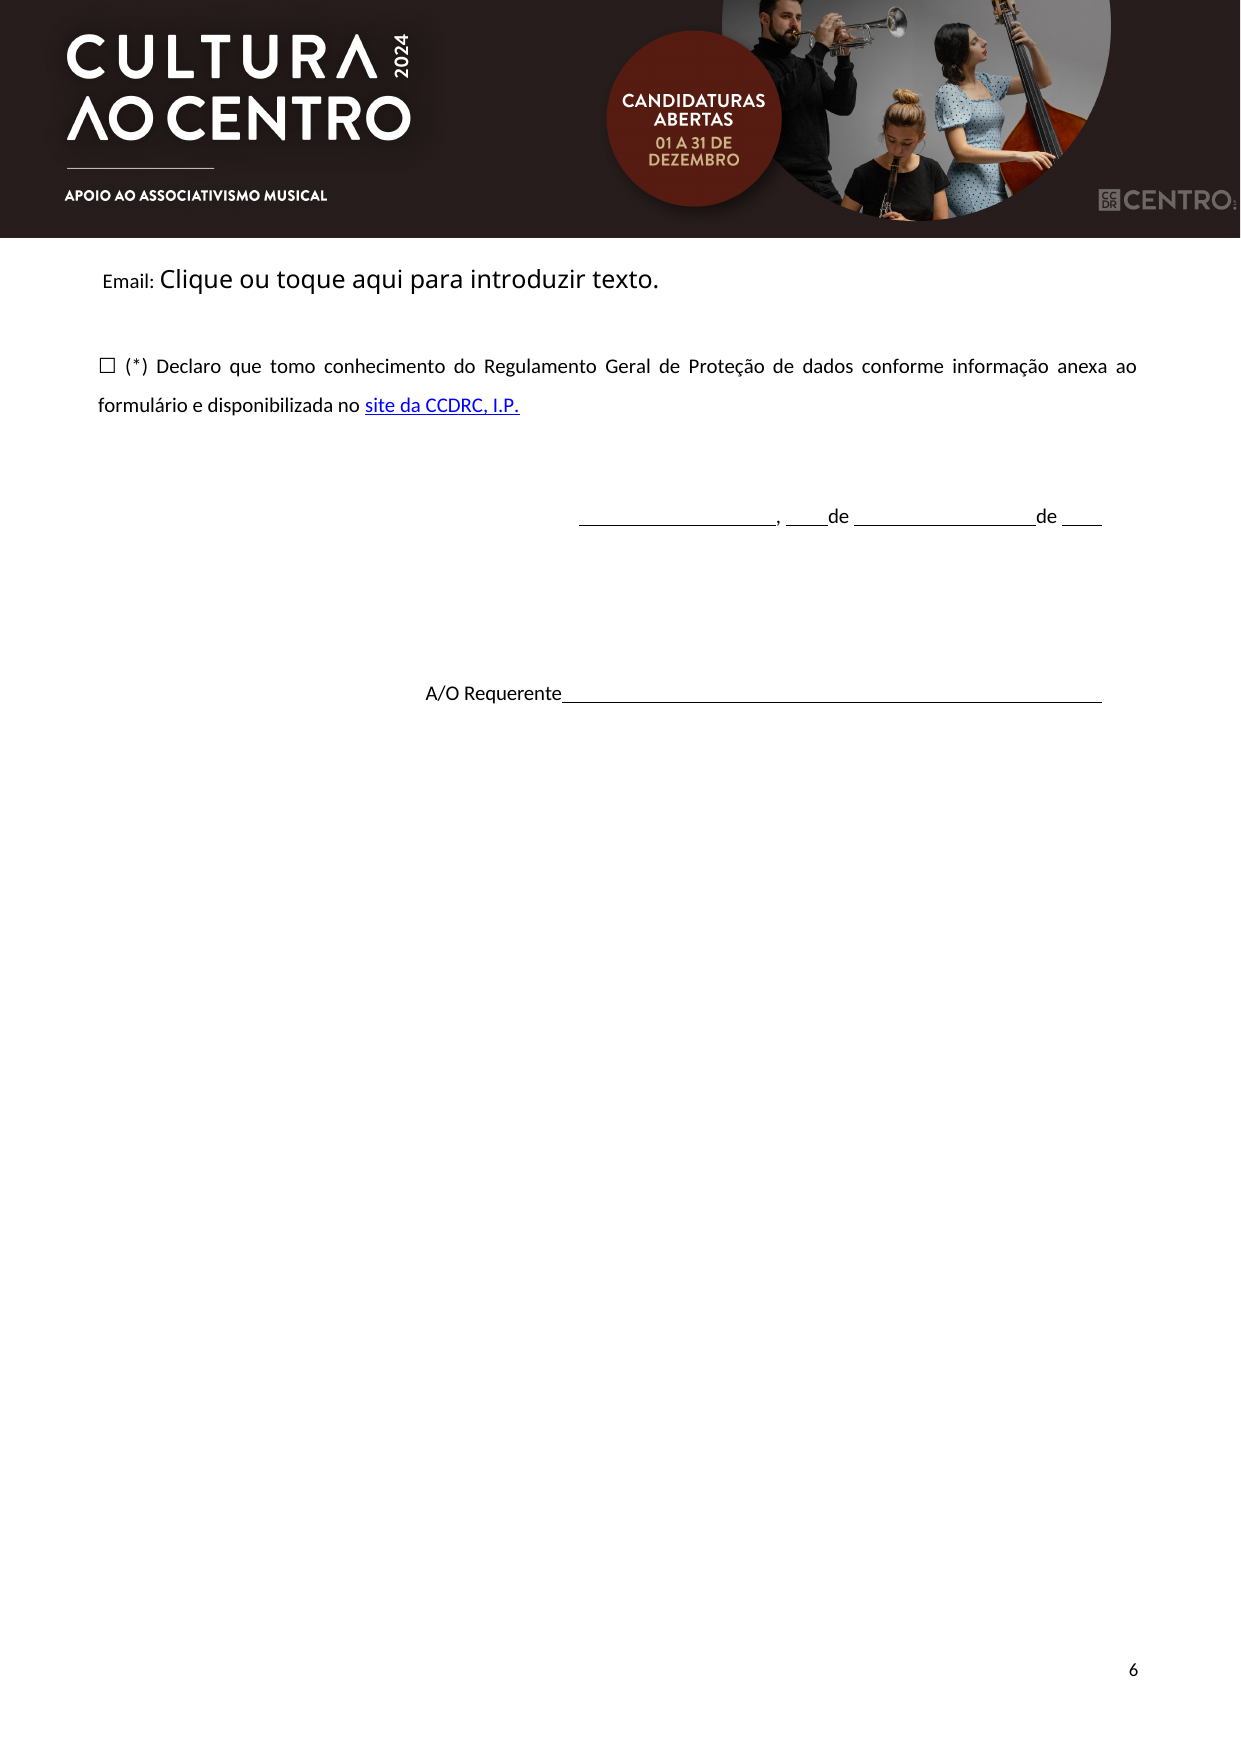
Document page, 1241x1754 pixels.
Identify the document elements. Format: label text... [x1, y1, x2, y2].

text , de de [579, 503, 1072, 529]
text A/O Requerente [425, 680, 1072, 706]
text (*) Declaro que tomo conhecimento do Regulamento Geral de Proteção de dados conforme informação anexa ao formulário e disponibilizada no site da CCDRC, I.P. [98, 351, 1139, 417]
text Email: [98, 262, 1139, 296]
picture [0, 0, 1241, 238]
